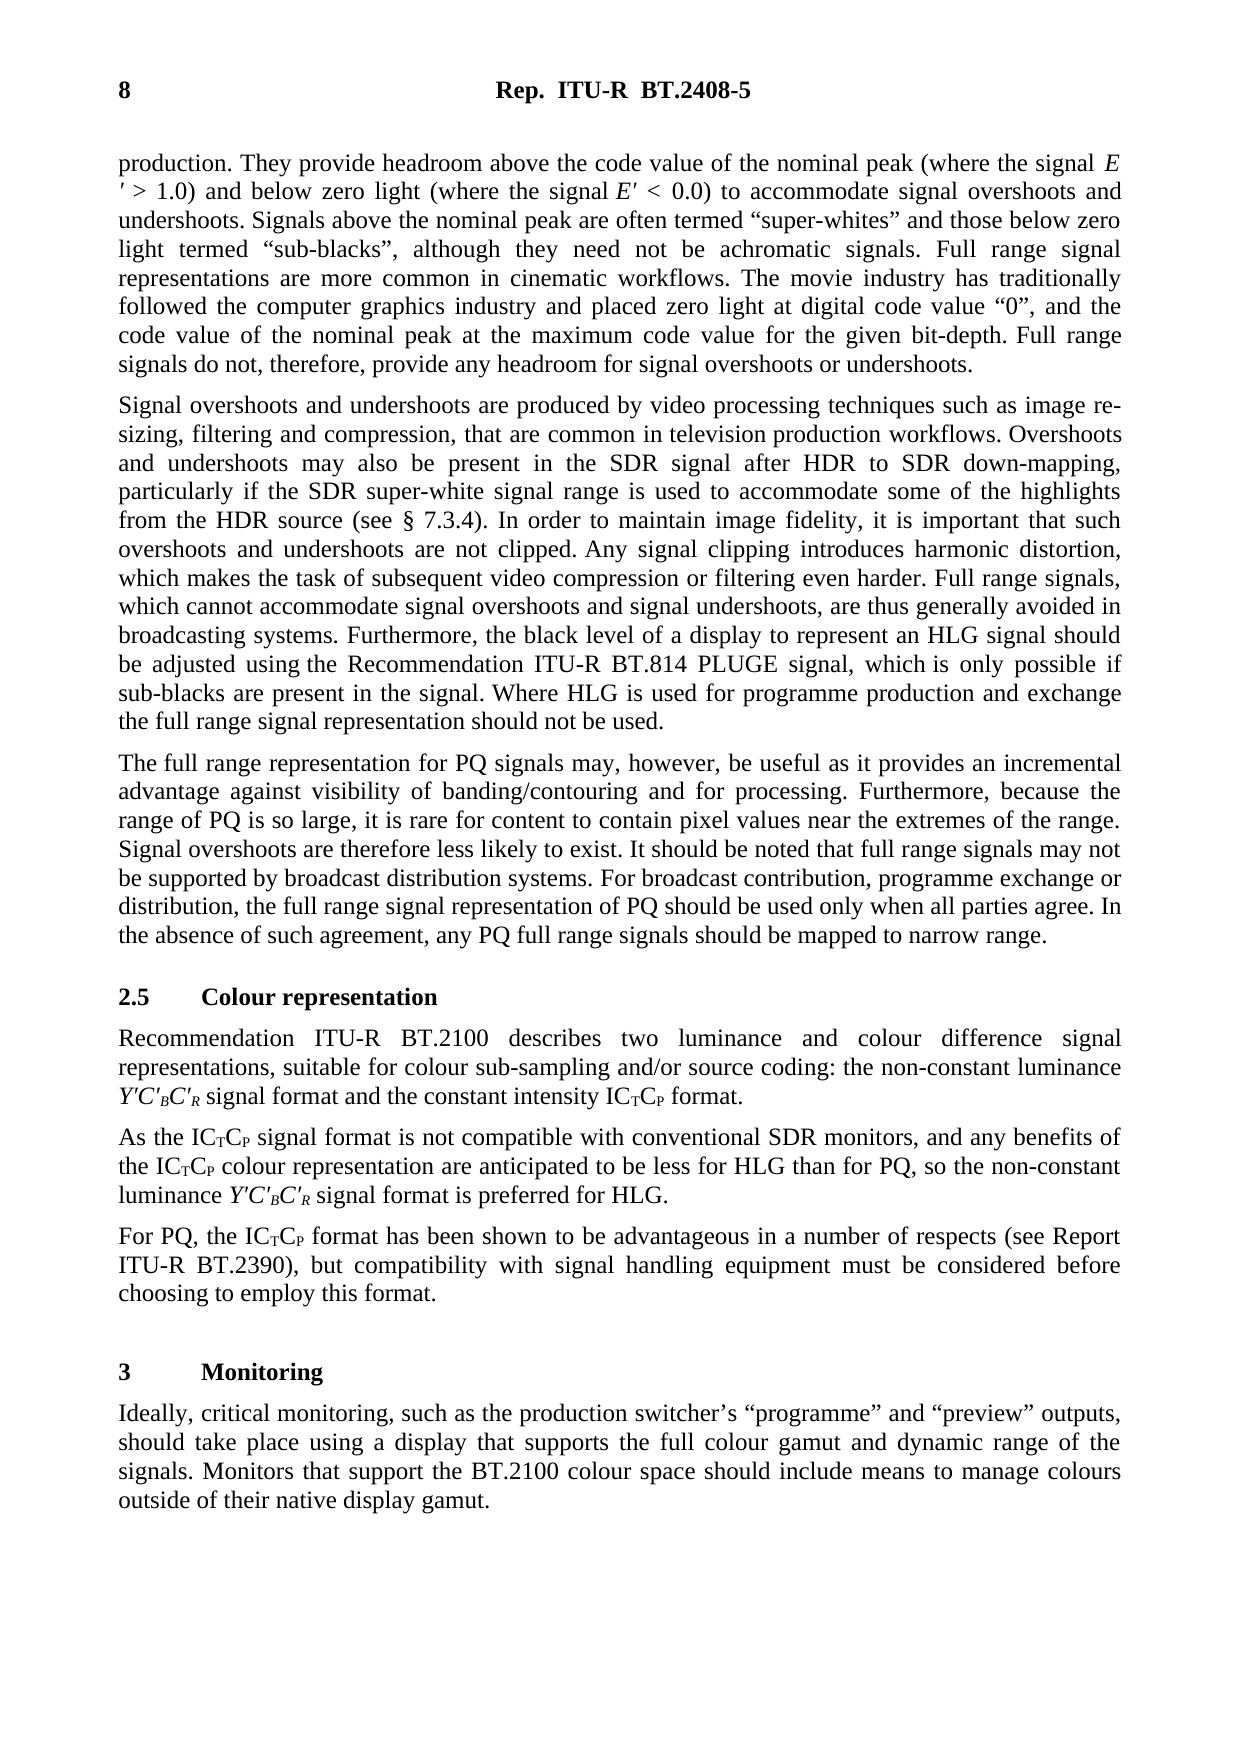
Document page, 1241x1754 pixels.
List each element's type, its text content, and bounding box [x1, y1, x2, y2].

text As the ICTCP signal format is not compatible with conventional SDR monitors, and any benefits of the ICTCP colour representation are anticipated to be less for HLG than for PQ, so the non-constant luminance Y′C′BC′R signal format is preferred for HLG. [118, 1122, 1122, 1208]
subtitle 2.5 Colour representation [118, 982, 1122, 1011]
text Ideally, critical monitoring, such as the production switcher’s “programme” and “preview” outputs, should take place using a display that supports the full colour gamut and dynamic range of the signals. Monitors that support the BT.2100 colour space should include means to manage colours outside of their native display gamut. [118, 1398, 1122, 1513]
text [118, 148, 1122, 378]
text The full range representation for PQ signals may, however, be useful as it provides an incremental advantage against visibility of banding/contouring and for processing. Furthermore, because the range of PQ is so large, it is rare for content to contain pixel values near the extremes of the range. Signal overshoots are therefore less likely to exist. It should be noted that full range signals may not be supported by broadcast distribution systems. For broadcast contribution, programme exchange or distribution, the full range signal representation of PQ should be used only when all parties agree. In the absence of such agreement, any PQ full range signals should be mapped to narrow range. [118, 748, 1122, 949]
text For PQ, the ICTCP format has been shown to be advantageous in a number of respects (see Report ITU-R BT.2390), but compatibility with signal handling equipment must be considered before choosing to employ this format. [118, 1221, 1122, 1307]
text Signal overshoots and undershoots are produced by video processing techniques such as image re-sizing, filtering and compression, that are common in television production workflows. Overshoots and undershoots may also be present in the SDR signal after HDR to SDR down-mapping, particularly if the SDR super-white signal range is used to accommodate some of the highlights from the HDR source (see § 7.3.4). In order to maintain image fidelity, it is important that such overshoots and undershoots are not clipped. Any signal clipping introduces harmonic distortion, which makes the task of subsequent video compression or filtering even harder. Full range signals, which cannot accommodate signal overshoots and signal undershoots, are thus generally avoided in broadcasting systems. Furthermore, the black level of a display to represent an HLG signal should be adjusted using the Recommendation ITU-R BT.814 PLUGE signal, which is only possible if sub-blacks are present in the signal. Where HLG is used for programme production and exchange the full range signal representation should not be used. [118, 390, 1122, 735]
subtitle 3 Monitoring [118, 1357, 1122, 1386]
text Recommendation ITU-R BT.2100 describes two luminance and colour difference signal representations, suitable for colour sub-sampling and/or source coding: the non-constant luminance Y′C′BC′R signal format and the constant intensity ICTCP format. [118, 1023, 1122, 1110]
